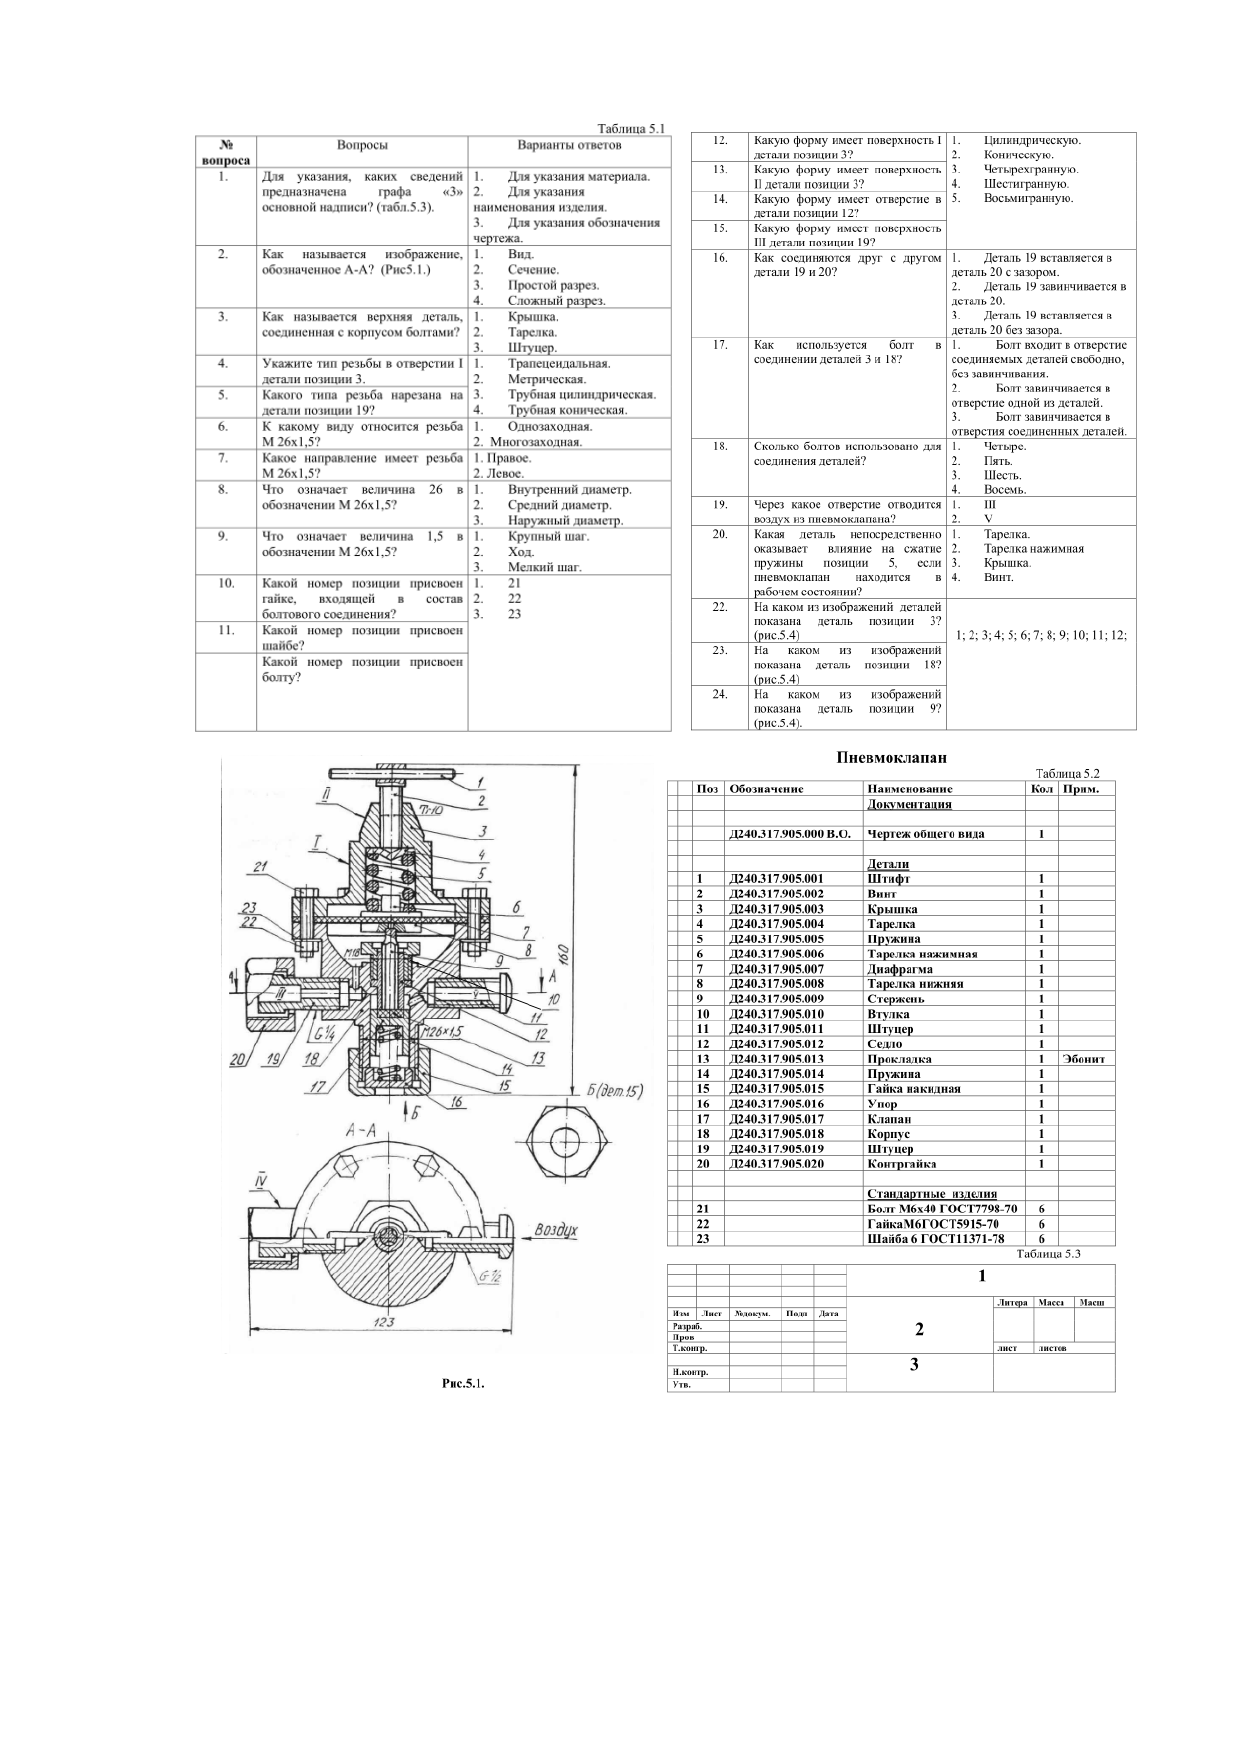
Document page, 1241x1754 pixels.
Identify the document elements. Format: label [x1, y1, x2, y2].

picture [183, 118, 1146, 1400]
